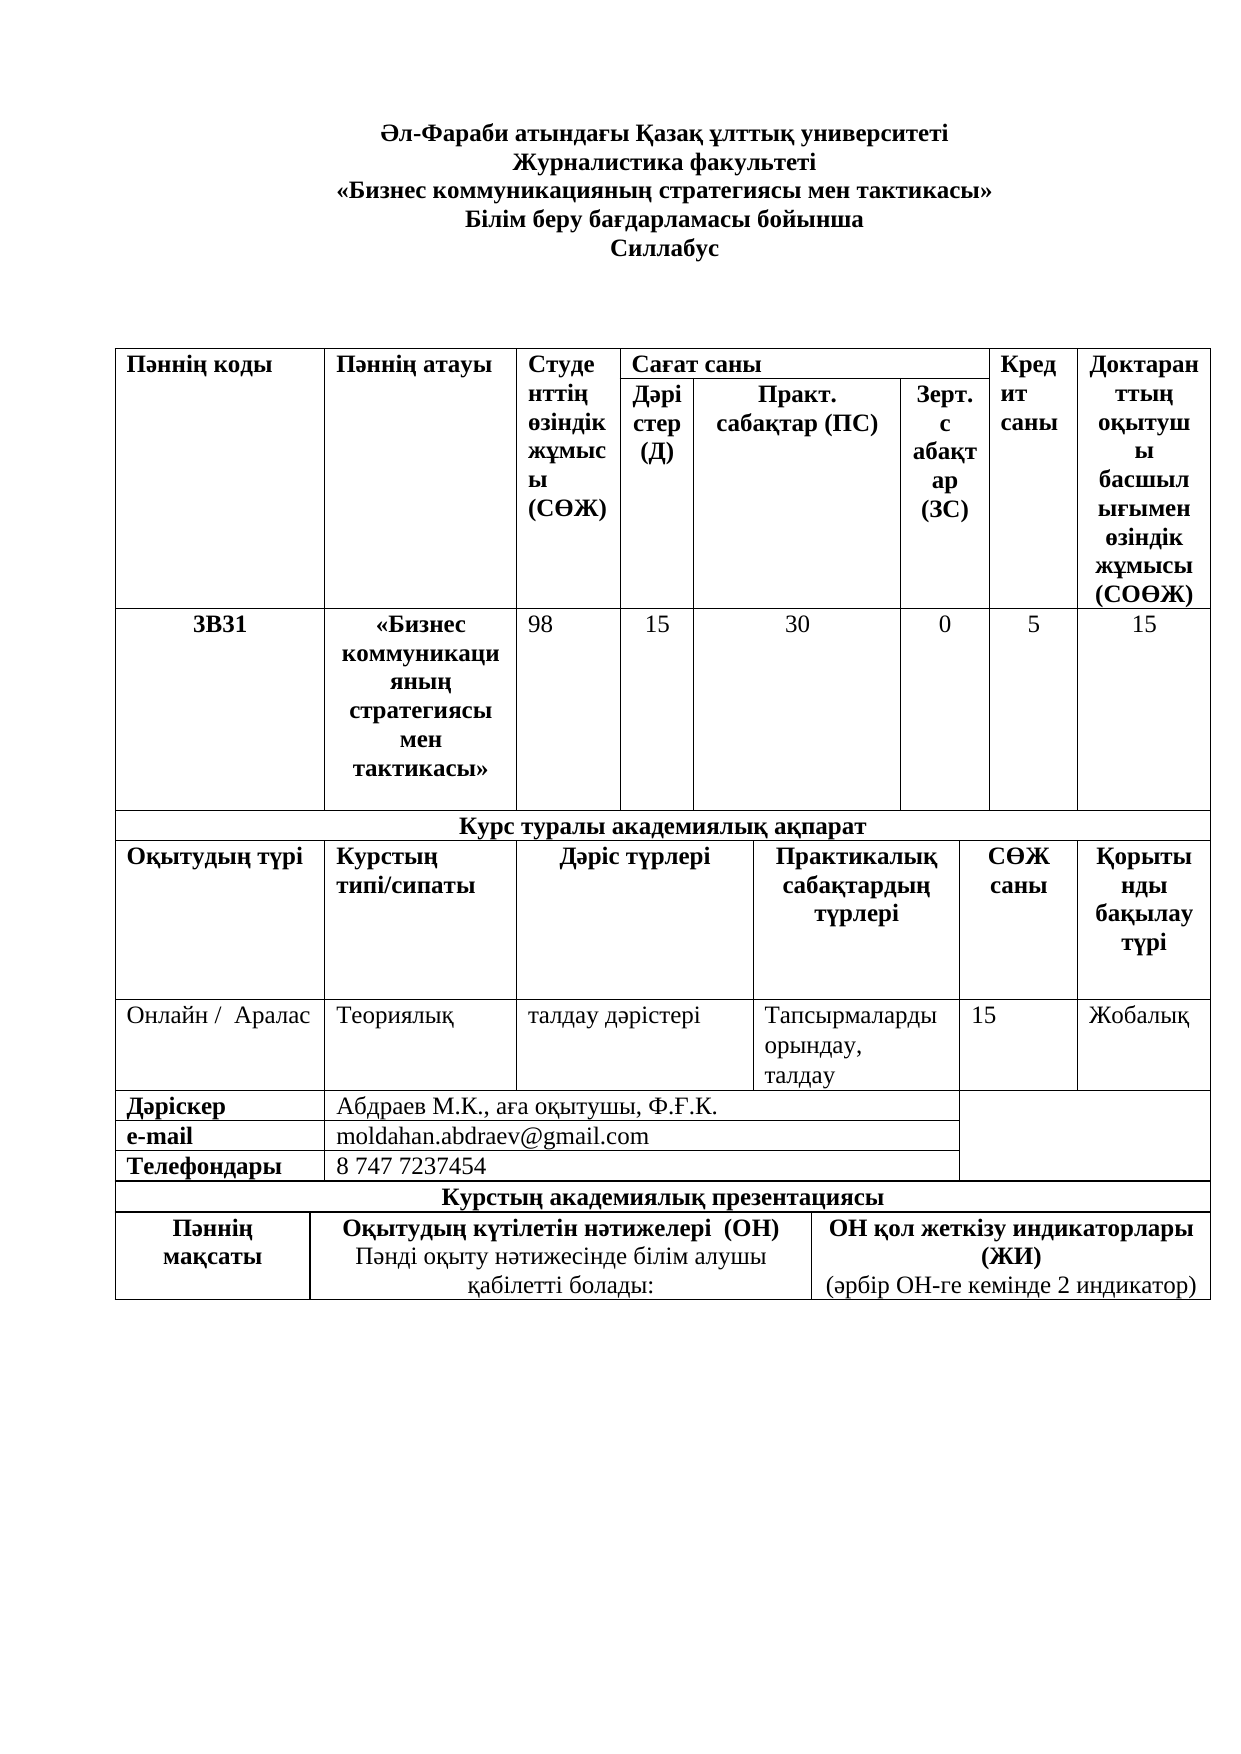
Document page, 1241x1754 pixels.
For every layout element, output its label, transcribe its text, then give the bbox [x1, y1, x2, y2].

table_cell СӨЖ саны [960, 841, 1077, 999]
text Әл-Фараби атындағы Қазақ ұлттық университеті [177, 118, 1152, 147]
table_cell Абдраев М.К., аға оқытушы, Ф.Ғ.К. [325, 1091, 959, 1120]
table_cell 15 [1078, 609, 1210, 810]
text «Бизнес коммуникацияның стратегиясы мен тактикасы» [177, 176, 1152, 204]
table_header Студенттің өзіндік жұмысы (СӨЖ) [517, 349, 620, 608]
table_cell Оқытудың түрі [116, 841, 324, 999]
table_header Сағат саны [621, 349, 989, 378]
table_cell 3B31 [116, 609, 324, 810]
table_cell Практ. сабақтар (ПС) [694, 379, 900, 608]
text Силлабус [177, 233, 1152, 262]
table_cell Теориялық [325, 1000, 516, 1090]
table_cell moldahan.abdraev@gmail.com [325, 1121, 959, 1150]
table_cell Телефондары [116, 1151, 324, 1180]
table_header Кредит саны [990, 349, 1077, 608]
table_cell Зерт. сабақтар (ЗС) [901, 379, 989, 608]
table_cell 5 [990, 609, 1077, 810]
table_cell «Бизнес коммуникацияның стратегиясы мен тактикасы» [325, 609, 516, 810]
table_cell Онлайн / Аралас [116, 1000, 324, 1090]
table_cell 8 747 7237454 [325, 1151, 959, 1180]
table_cell 30 [694, 609, 900, 810]
table_header Курстың академиялық презентациясы [116, 1182, 1210, 1211]
table_cell 15 [621, 609, 693, 810]
table_cell [960, 1091, 1210, 1180]
table_header Пәннің мақсаты [116, 1213, 309, 1299]
table_cell e-mail [116, 1121, 324, 1150]
table_cell Дәріскер [116, 1091, 324, 1120]
table_cell 15 [960, 1000, 1077, 1090]
table_cell Курс туралы академиялық ақпарат [116, 811, 1210, 840]
table_header Доктаранттың оқытушы басшылығымен өзіндік жұмысы (СОӨЖ) [1078, 349, 1210, 608]
table_cell Практикалық сабақтардың түрлері [754, 841, 959, 999]
table_cell 98 [517, 609, 620, 810]
table_cell Тапсырмаларды орындау, талдау [754, 1000, 959, 1090]
table_cell талдау дәрістері [517, 1000, 753, 1090]
table_cell Курстың типі/сипаты [325, 841, 516, 999]
text Білім беру бағдарламасы бойынша [177, 204, 1152, 233]
table_cell Дәріс түрлері [517, 841, 753, 999]
table_cell Жобалық [1078, 1000, 1210, 1090]
text Журналистика факультеті [177, 147, 1152, 176]
table_header Пәннің коды [116, 349, 324, 608]
table_cell Қорытынды бақылау түрі [1078, 841, 1210, 999]
table_header Оқытудың күтілетін нәтижелері (ОН) Пәнді оқыту нәтижесінде білім алушы қабілетті болады: [311, 1213, 811, 1299]
table_header Пәннің атауы [325, 349, 516, 608]
table_cell 0 [901, 609, 989, 810]
table_header ОН қол жеткізу индикаторлары (ЖИ) (әрбір ОН-ге кемінде 2 индикатор) [812, 1213, 1210, 1299]
table_cell Дәрістер (Д) [621, 379, 693, 608]
